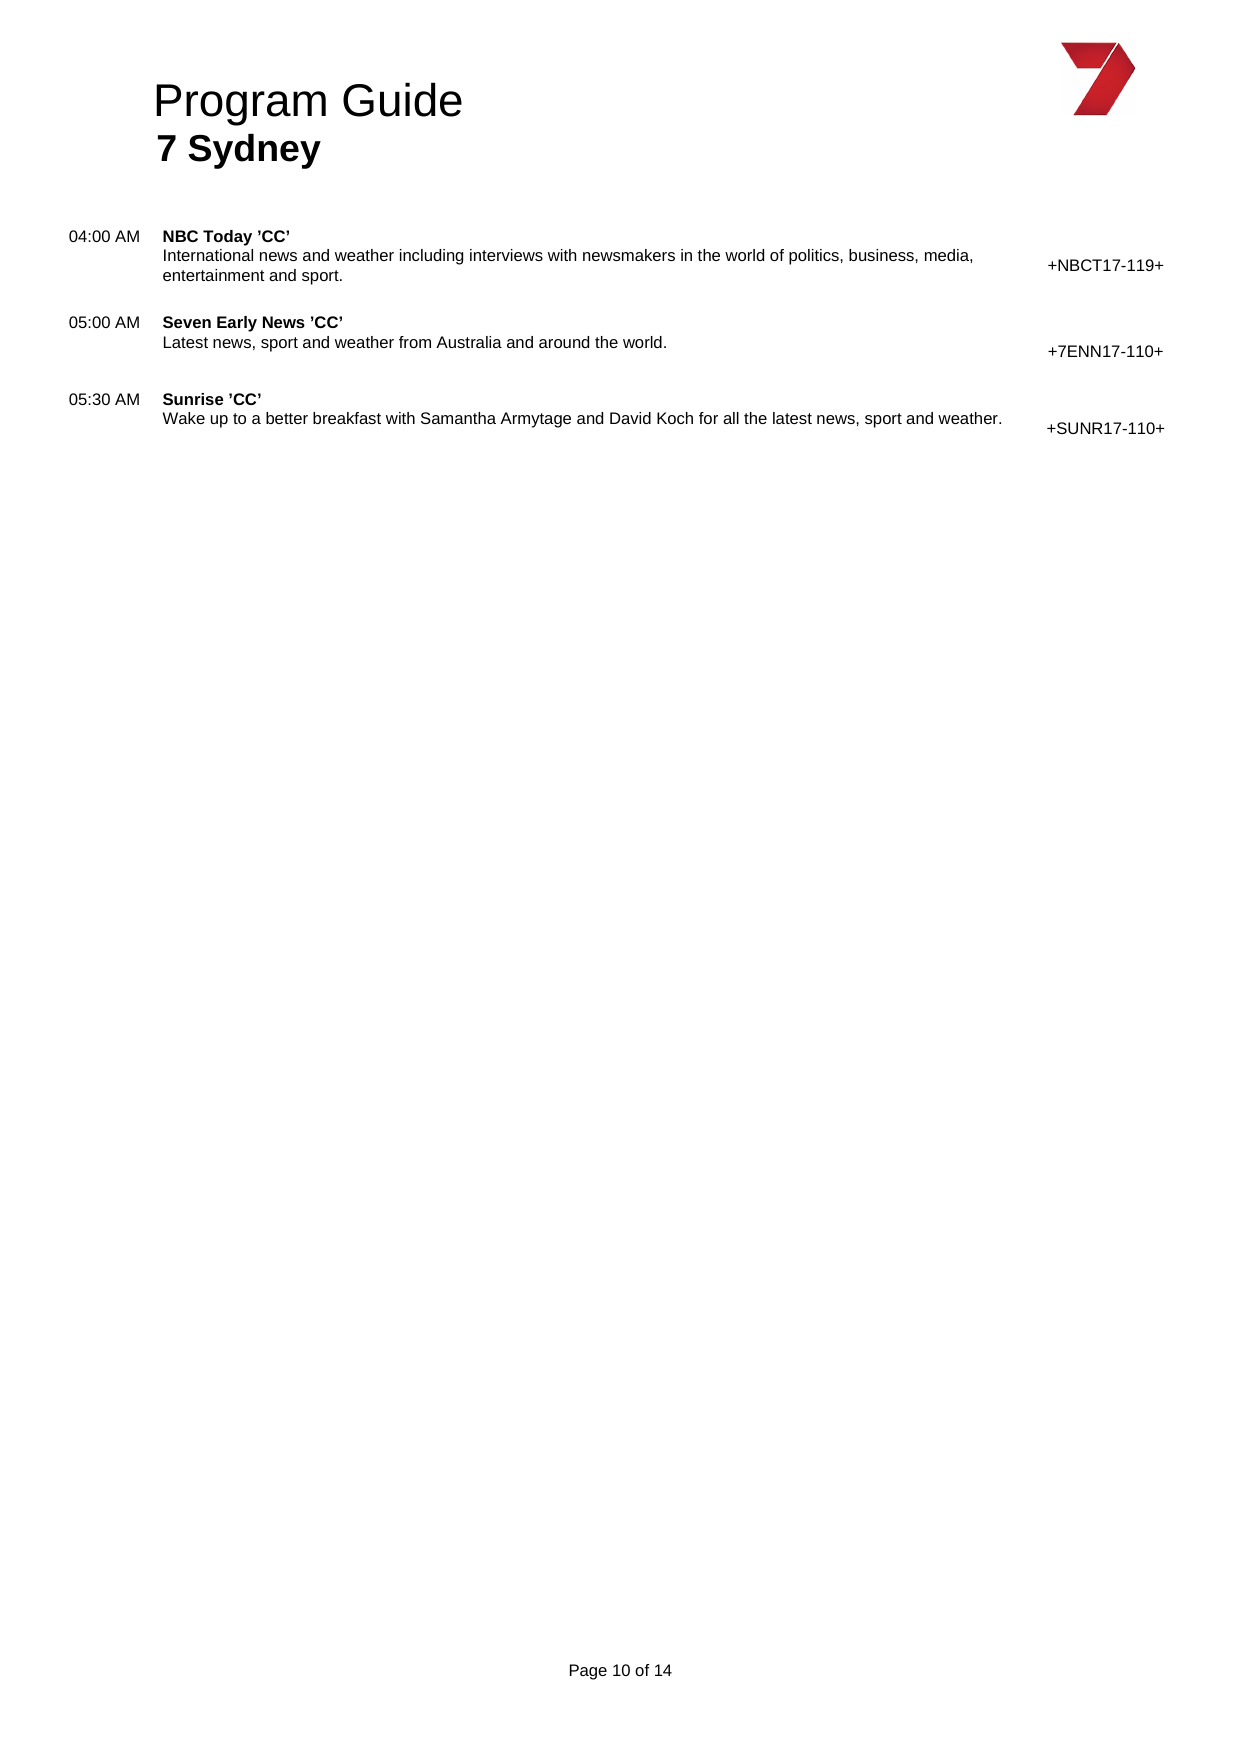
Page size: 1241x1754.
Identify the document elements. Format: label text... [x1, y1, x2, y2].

table_header Seven Early News ’CC’ Latest news, sport and weather from Australia and around the world. [151, 313, 1022, 361]
table_header 05:00 AM [51, 313, 151, 361]
table_header 05:30 AM [51, 390, 151, 438]
picture [1059, 41, 1137, 117]
table_header +SUNR17-110+ [1022, 390, 1189, 438]
table_header 04:00 AM [51, 227, 151, 284]
table_header NBC Today ’CC’ International news and weather including interviews with newsmakers in the world of politics, business, media, entertainment and sport. [151, 227, 1022, 284]
table_header +7ENN17-110+ [1022, 313, 1189, 361]
table_header +NBCT17-119+ [1022, 227, 1189, 284]
table_header Sunrise ’CC’ Wake up to a better breakfast with Samantha Armytage and David Koch for all the latest news, sport and weather. [151, 390, 1022, 438]
